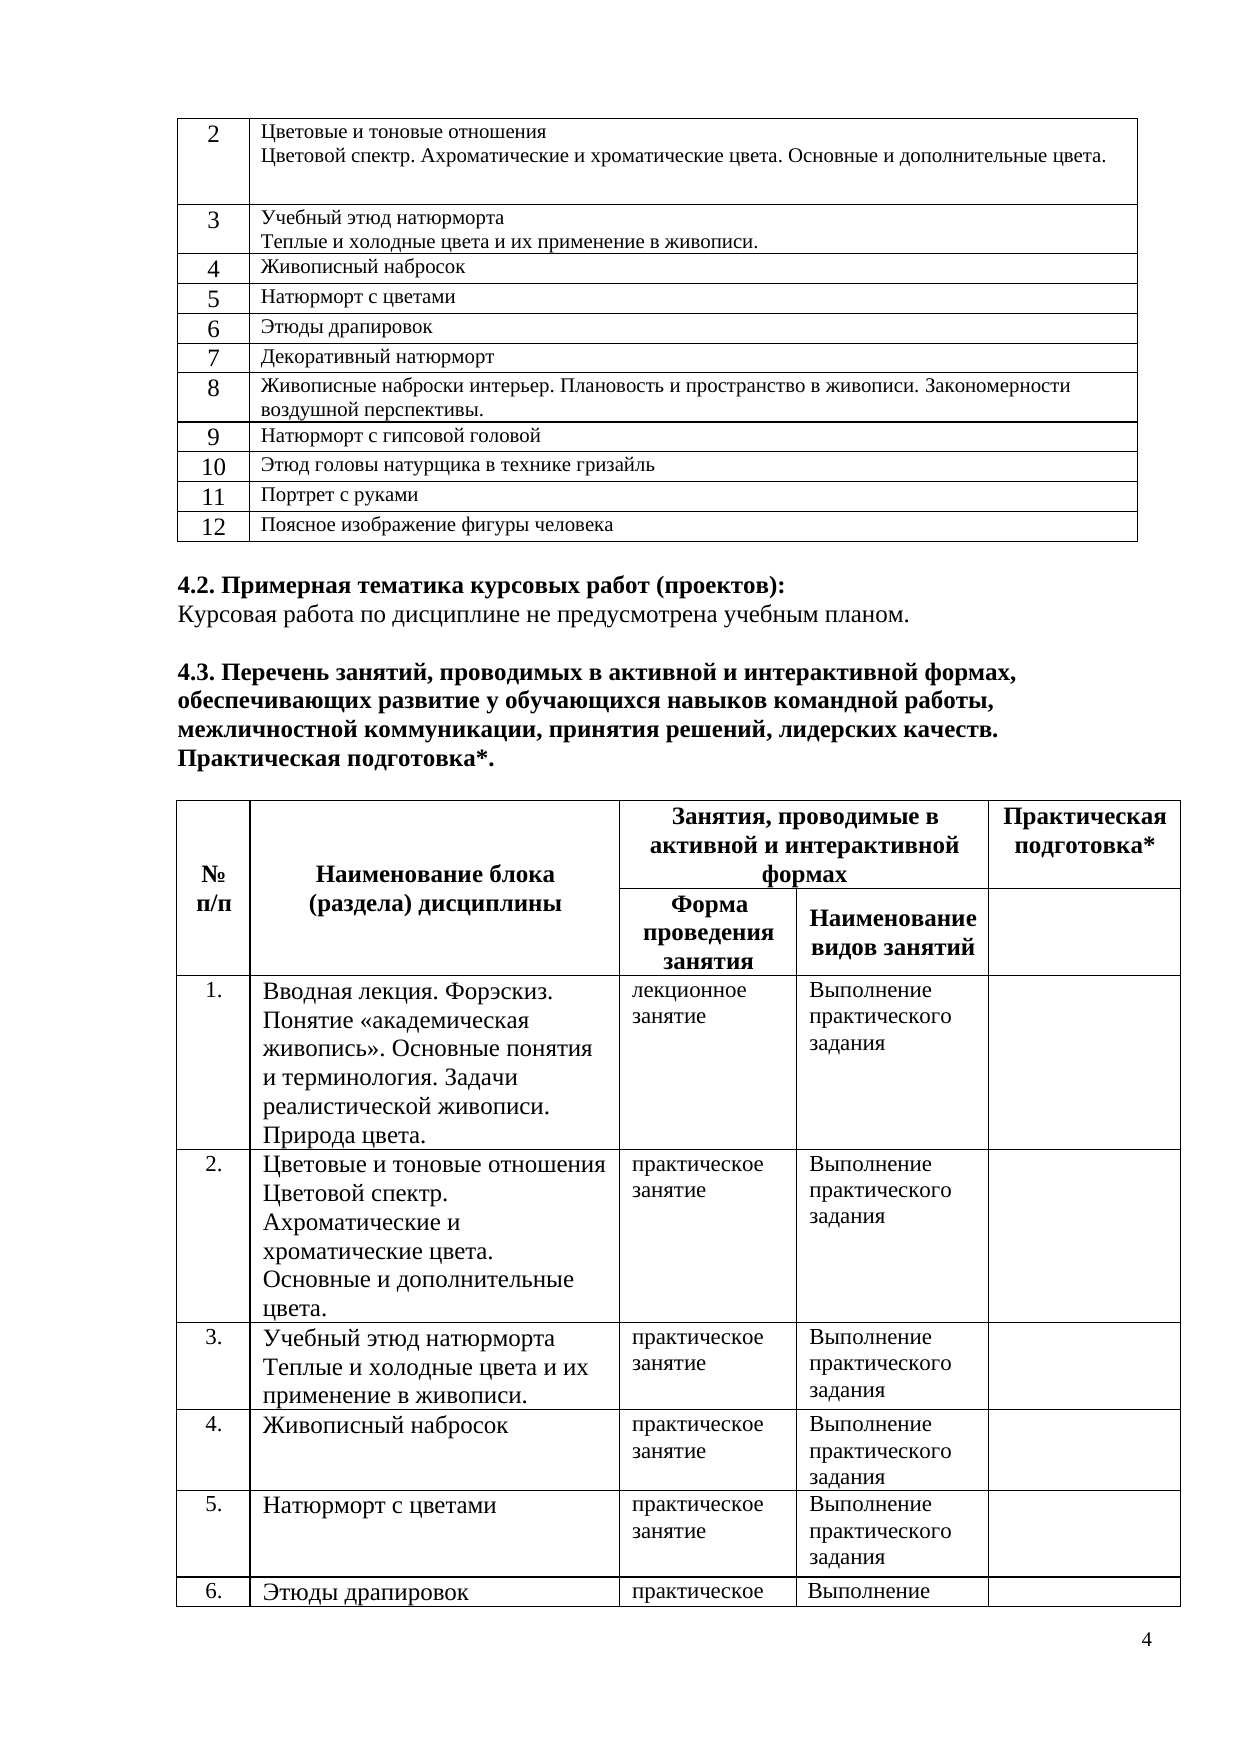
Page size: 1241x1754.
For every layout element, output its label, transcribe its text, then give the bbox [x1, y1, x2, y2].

table_cell практическое занятие [620, 1410, 796, 1489]
table_cell Вводная лекция. Форэскиз. Понятие «академическая живопись». Основные понятия и терминология. Задачи реалистической живописи. Природа цвета. [251, 976, 619, 1148]
table_cell 4. [177, 1410, 249, 1489]
table_cell Этюды драпировок [250, 314, 1137, 342]
table_cell практическое занятие [620, 1491, 796, 1576]
table_cell 4 [178, 254, 249, 283]
table_cell практическое занятие [620, 1150, 796, 1322]
table_cell 7 [178, 344, 249, 372]
table_cell Портрет с руками [250, 482, 1137, 511]
table_cell 5 [178, 284, 249, 313]
table_cell [989, 1323, 1180, 1409]
table_cell 6 [178, 314, 249, 342]
table_cell Живописный набросок [250, 254, 1137, 283]
table_cell [989, 1578, 1180, 1606]
table_cell 11 [178, 482, 249, 511]
table_cell Поясное изображение фигуры человека [250, 512, 1137, 541]
text 4.3. Перечень занятий, проводимых в активной и интерактивной формах, обеспечивающих развитие у обучающихся навыков командной работы, межличностной коммуникации, принятия решений, лидерских качеств. Практическая подготовка*. [177, 657, 1152, 772]
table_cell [797, 1578, 988, 1606]
table_header Занятия, проводимые в активной и интерактивной формах [620, 801, 988, 888]
table_cell [989, 889, 1180, 975]
table_cell Цветовые и тоновые отношения Цветовой спектр. Ахроматические и хроматические цвета. Основные и дополнительные цвета. [251, 1150, 619, 1322]
table_cell 8 [178, 373, 249, 421]
table_header Наименование блока (раздела) дисциплины [251, 801, 619, 975]
table_cell 1. [177, 976, 249, 1148]
table_cell [989, 1150, 1180, 1322]
text Курсовая работа по дисциплине не предусмотрена учебным планом. [177, 599, 1152, 628]
table_cell Наименование видов занятий [797, 889, 988, 975]
table_cell [989, 976, 1180, 1148]
table_cell Декоративный натюрморт [250, 344, 1137, 372]
table_cell Цветовые и тоновые отношения Цветовой спектр. Ахроматические и хроматические цвета. Основные и дополнительные цвета. [250, 119, 1137, 204]
text 4.2. Примерная тематика курсовых работ (проектов): [177, 570, 1152, 599]
table_cell 6. [177, 1578, 249, 1606]
table_cell Натюрморт с цветами [250, 284, 1137, 313]
table_cell Выполнение практического задания [797, 1491, 988, 1576]
table_cell Выполнение практического задания [797, 1150, 988, 1322]
table_cell Этюд головы натурщика в технике гризайль [250, 452, 1137, 481]
table_cell Выполнение практического задания [797, 976, 988, 1148]
table_cell Выполнение практического задания [797, 1410, 988, 1489]
table_cell 12 [178, 512, 249, 541]
table_cell 3 [178, 205, 249, 253]
table_cell Натюрморт с цветами [251, 1491, 619, 1576]
table_cell Форма проведения занятия [620, 889, 796, 975]
table_cell Учебный этюд натюрморта Теплые и холодные цвета и их применение в живописи. [251, 1323, 619, 1409]
table_cell [989, 1491, 1180, 1576]
table_cell Живописный набросок [251, 1410, 619, 1489]
table_cell 2. [177, 1150, 249, 1322]
table_cell 5. [177, 1491, 249, 1576]
table_header Практическая подготовка* [989, 801, 1180, 888]
table_cell лекционное занятие [620, 976, 796, 1148]
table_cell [620, 1578, 796, 1606]
table_cell Этюды драпировок [251, 1578, 619, 1606]
table_cell 2 [178, 119, 249, 204]
table_cell Живописные наброски интерьер. Плановость и пространство в живописи. Закономерности воздушной перспективы. [250, 373, 1137, 421]
table_cell Натюрморт с гипсовой головой [250, 423, 1137, 451]
table_cell 3. [177, 1323, 249, 1409]
table_cell [989, 1410, 1180, 1489]
table_cell Учебный этюд натюрморта Теплые и холодные цвета и их применение в живописи. [250, 205, 1137, 253]
table_cell Выполнение практического задания [797, 1323, 988, 1409]
table_cell 9 [178, 423, 249, 451]
table_cell 10 [178, 452, 249, 481]
table_cell практическое занятие [620, 1323, 796, 1409]
table_header № п/п [177, 801, 249, 975]
